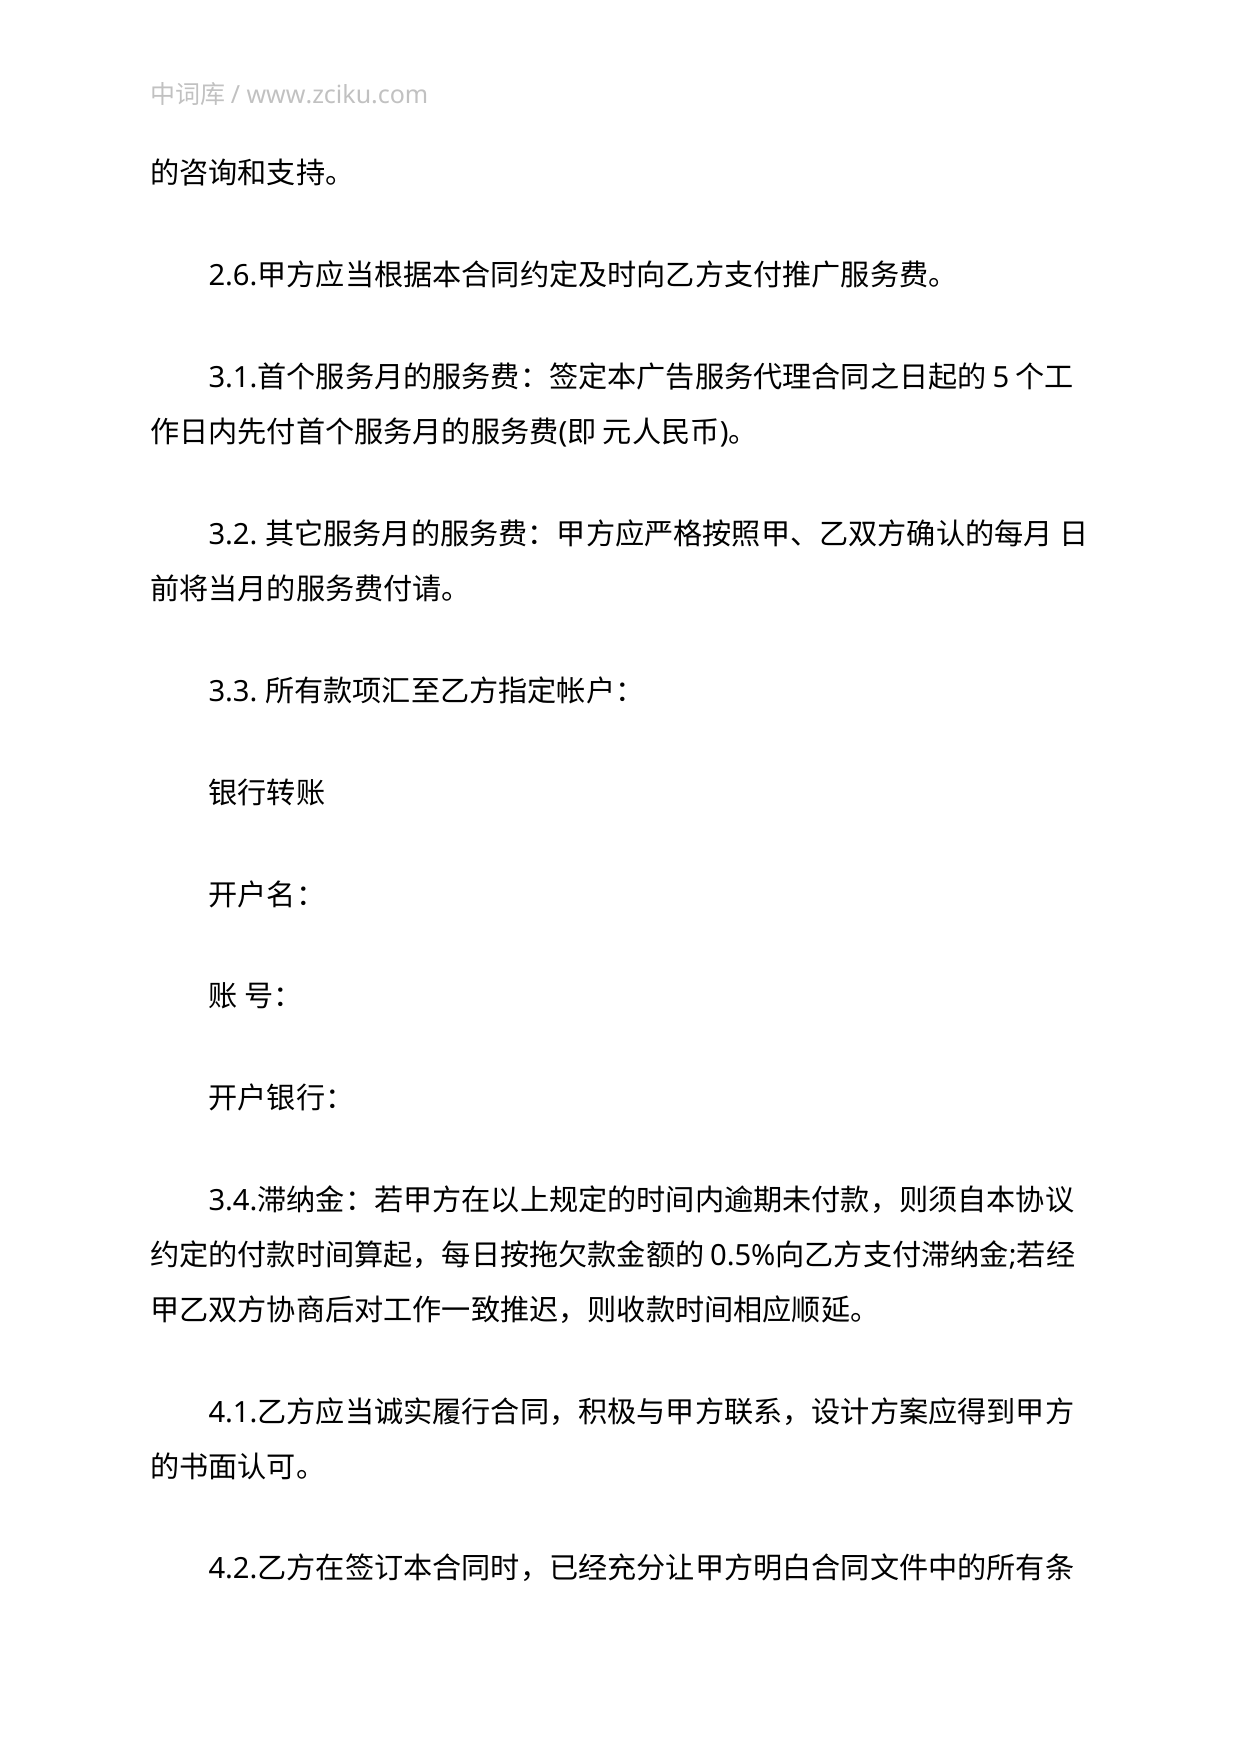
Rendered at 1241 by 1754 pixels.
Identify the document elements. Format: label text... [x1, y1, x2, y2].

text 3.1.首个服务月的服务费：签定本广告服务代理合同之日起的5个工作日内先付首个服务月的服务费(即 元人民币)。 [150, 354, 1090, 451]
text 2.6.甲方应当根据本合同约定及时向乙方支付推广服务费。 [150, 252, 1090, 294]
text 银行转账 [150, 769, 1090, 812]
text 3.2. 其它服务月的服务费：甲方应严格按照甲、乙双方确认的每月 日前将当月的服务费付请。 [150, 511, 1090, 608]
text 3.4.滞纳金：若甲方在以上规定的时间内逾期未付款，则须自本协议约定的付款时间算起，每日按拖欠款金额的0.5%向乙方支付滞纳金;若经甲乙双方协商后对工作一致推迟，则收款时间相应顺延。 [150, 1177, 1090, 1329]
text 3.3. 所有款项汇至乙方指定帐户： [150, 667, 1090, 710]
text 开户名： [150, 871, 1090, 913]
text 账 号： [150, 973, 1090, 1015]
text 4.1.乙方应当诚实履行合同，积极与甲方联系，设计方案应得到甲方的书面认可。 [150, 1388, 1090, 1486]
text 开户银行： [150, 1075, 1090, 1117]
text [150, 1545, 1090, 1587]
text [150, 150, 1090, 192]
